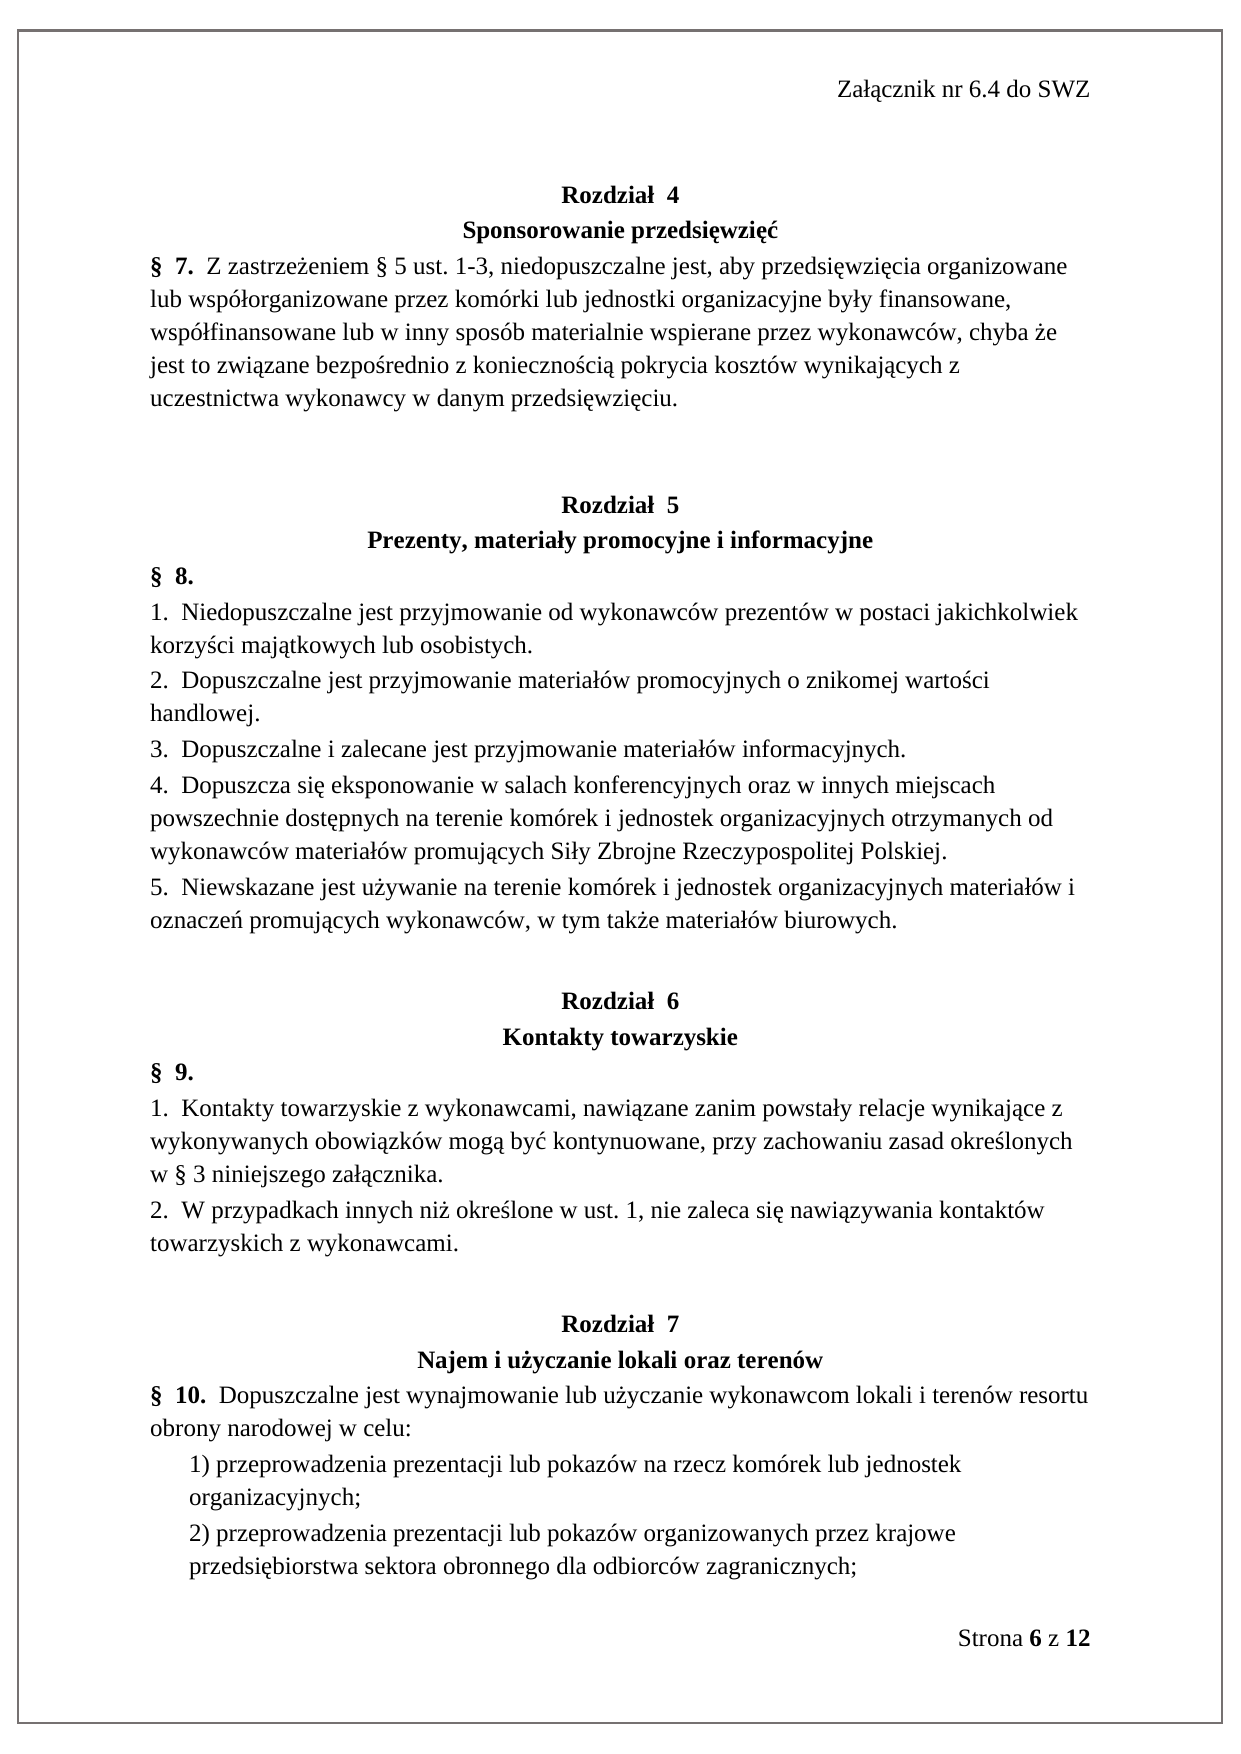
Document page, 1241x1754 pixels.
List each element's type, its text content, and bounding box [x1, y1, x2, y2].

text Sponsorowanie przedsięwzięć [150, 216, 1090, 244]
text 1. Niedopuszczalne jest przyjmowanie od wykonawców prezentów w postaci jakichkolwiek korzyści majątkowych lub osobistych. [150, 597, 1090, 658]
text 2. W przypadkach innych niż określone w ust. 1, nie zaleca się nawiązywania kontaktów towarzyskich z wykonawcami. [150, 1195, 1090, 1257]
text 2) przeprowadzenia prezentacji lub pokazów organizowanych przez krajowe przedsiębiorstwa sektora obronnego dla odbiorców zagranicznych; [189, 1518, 1090, 1580]
text 2. Dopuszczalne jest przyjmowanie materiałów promocyjnych o znikomej wartości handlowej. [150, 666, 1090, 727]
text § 10. Dopuszczalne jest wynajmowanie lub użyczanie wykonawcom lokali i terenów resortu obrony narodowej w celu: [150, 1381, 1090, 1442]
text 3. Dopuszczalne i zalecane jest przyjmowanie materiałów informacyjnych. [150, 734, 1090, 763]
text 5. Niewskazane jest używanie na terenie komórek i jednostek organizacyjnych materiałów i oznaczeń promujących wykonawców, w tym także materiałów biurowych. [150, 872, 1090, 933]
text 4. Dopuszcza się eksponowanie w salach konferencyjnych oraz w innych miejscach powszechnie dostępnych na terenie komórek i jednostek organizacyjnych otrzymanych od wykonawców materiałów promujących Siły Zbrojne Rzeczypospolitej Polskiej. [150, 770, 1090, 865]
text Kontakty towarzyskie [150, 1022, 1090, 1050]
text 1) przeprowadzenia prezentacji lub pokazów na rzecz komórek lub jednostek organizacyjnych; [189, 1449, 1090, 1511]
text § 7. Z zastrzeżeniem § 5 ust. 1-3, niedopuszczalne jest, aby przedsięwzięcia organizowane lub współorganizowane przez komórki lub jednostki organizacyjne były finansowane, współfinansowane lub w inny sposób materialnie wspierane przez wykonawców, chyba że jest to związane bezpośrednio z koniecznością pokrycia kosztów wynikających z uczestnictwa wykonawcy w danym przedsięwzięciu. [150, 251, 1090, 412]
text Rozdział 4 [150, 180, 1090, 209]
text § 8. [150, 561, 1090, 590]
text Rozdział 5 [150, 490, 1090, 518]
text Rozdział 7 [150, 1309, 1090, 1338]
text Rozdział 6 [150, 986, 1090, 1015]
text Prezenty, materiały promocyjne i informacyjne [150, 525, 1090, 554]
text § 9. [150, 1057, 1090, 1086]
text 1. Kontakty towarzyskie z wykonawcami, nawiązane zanim powstały relacje wynikające z wykonywanych obowiązków mogą być kontynuowane, przy zachowaniu zasad określonych w § 3 niniejszego załącznika. [150, 1093, 1090, 1188]
text Najem i użyczanie lokali oraz terenów [150, 1345, 1090, 1373]
